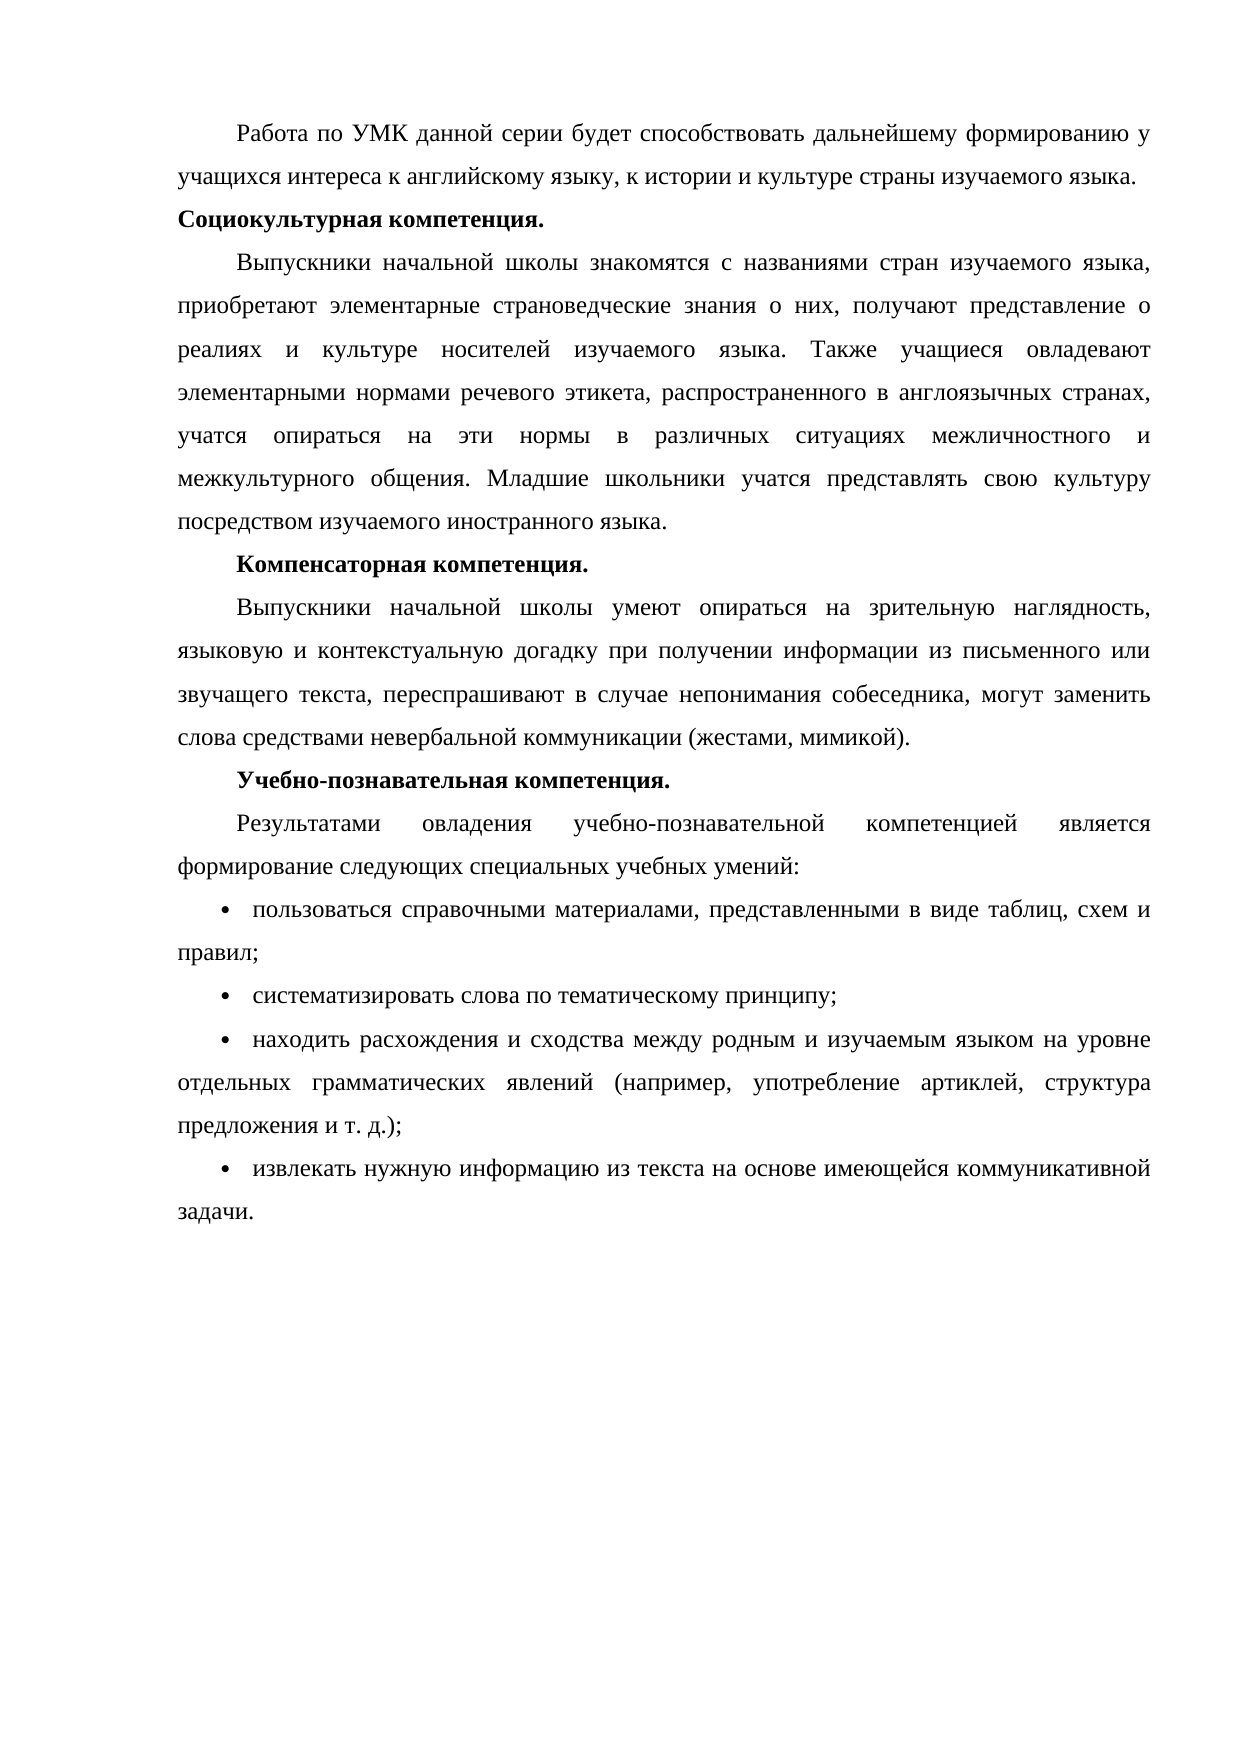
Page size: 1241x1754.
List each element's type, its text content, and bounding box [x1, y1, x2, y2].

text Компенсаторная компетенция. [177, 549, 1152, 578]
list извлекать нужную информацию из текста на основе имеющейся коммуникативной задачи. [177, 1153, 1152, 1225]
text Выпускники начальной школы умеют опираться на зрительную наглядность, языковую и контекстуальную догадку при получении информации из письменного или звучащего текста, переспрашивают в случае непонимания собеседника, могут заменить слова средствами невербальной коммуникации (жестами, мимикой). [177, 592, 1152, 751]
text Социокультурная компетенция. [177, 204, 1152, 233]
text Результатами овладения учебно-познавательной компетенцией является формирование следующих специальных учебных умений: [177, 808, 1152, 880]
text Работа по УМК данной серии будет способствовать дальнейшему формированию у учащихся интереса к английскому языку, к истории и культуре страны изучаемого языка. [177, 118, 1152, 190]
list находить расхождения и сходства между родным и изучаемым языком на уровне отдельных грамматических явлений (например, употребление артиклей, структура предложения и т. д.); [177, 1024, 1152, 1139]
list пользоваться справочными материалами, представленными в виде таблиц, схем и правил; [177, 894, 1152, 966]
list систематизировать слова по тематическому принципу; [177, 981, 1152, 1009]
text Выпускники начальной школы знакомятся с названиями стран изучаемого языка, приобретают элементарные страноведческие знания о них, получают представление о реалиях и культуре носителей изучаемого языка. Также учащиеся овладевают элементарными нормами речевого этикета, распространенного в англоязычных странах, учатся опираться на эти нормы в различных ситуациях межличностного и межкультурного общения. Младшие школьники учатся представлять свою культуру посредством изучаемого иностранного языка. [177, 247, 1152, 535]
text Учебно-познавательная компетенция. [177, 765, 1152, 794]
